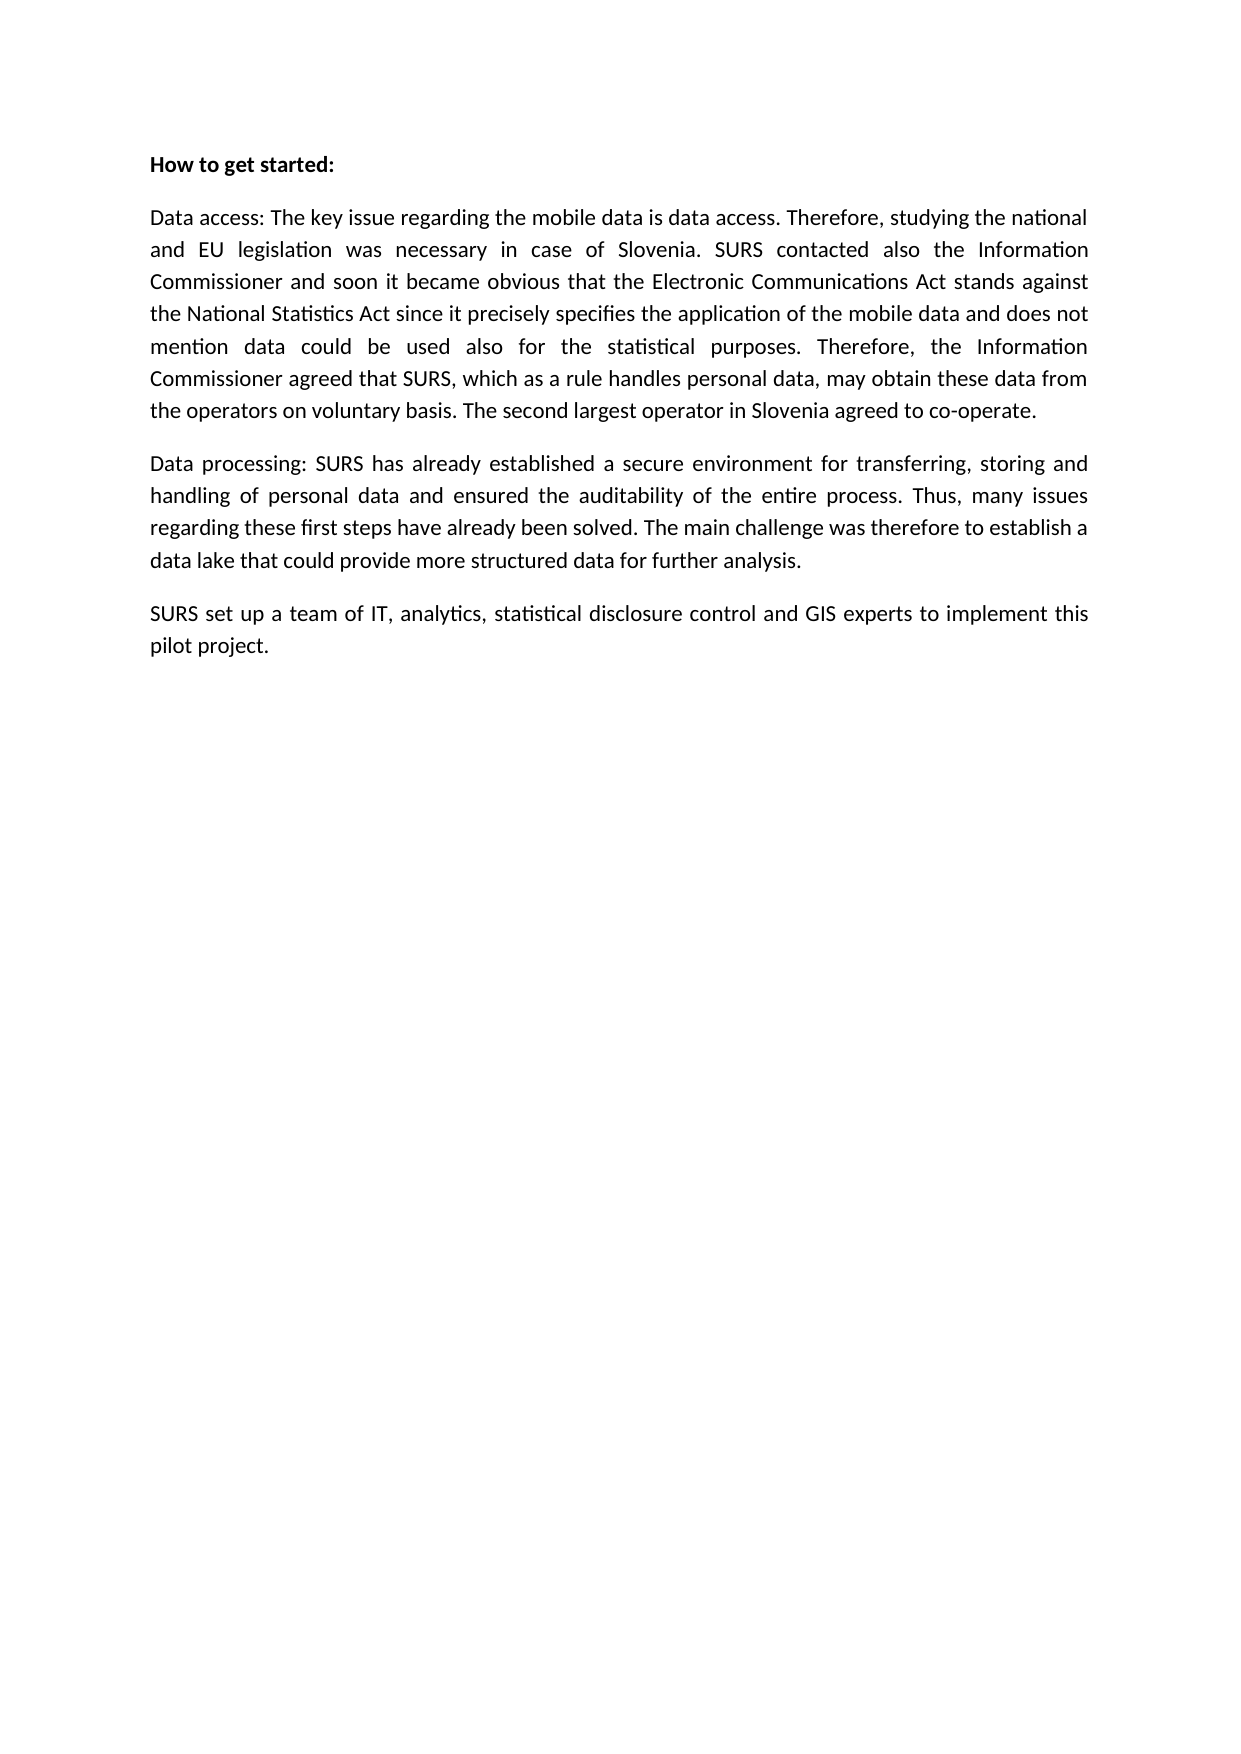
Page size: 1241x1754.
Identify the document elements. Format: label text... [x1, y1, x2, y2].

text Data access: The key issue regarding the mobile data is data access. Therefore, studying the national and EU legislation was necessary in case of Slovenia. SURS contacted also the Information Commissioner and soon it became obvious that the Electronic Communications Act stands against the National Statistics Act since it precisely specifies the application of the mobile data and does not mention data could be used also for the statistical purposes. Therefore, the Information Commissioner agreed that SURS, which as a rule handles personal data, may obtain these data from the operators on voluntary basis. The second largest operator in Slovenia agreed to co-operate. [150, 203, 1090, 424]
text How to get started: [150, 150, 1090, 178]
text SURS set up a team of IT, analytics, statistical disclosure control and GIS experts to implement this pilot project. [150, 599, 1090, 659]
text Data processing: SURS has already established a secure environment for transferring, storing and handling of personal data and ensured the auditability of the entire process. Thus, many issues regarding these first steps have already been solved. The main challenge was therefore to establish a data lake that could provide more structured data for further analysis. [150, 449, 1090, 574]
